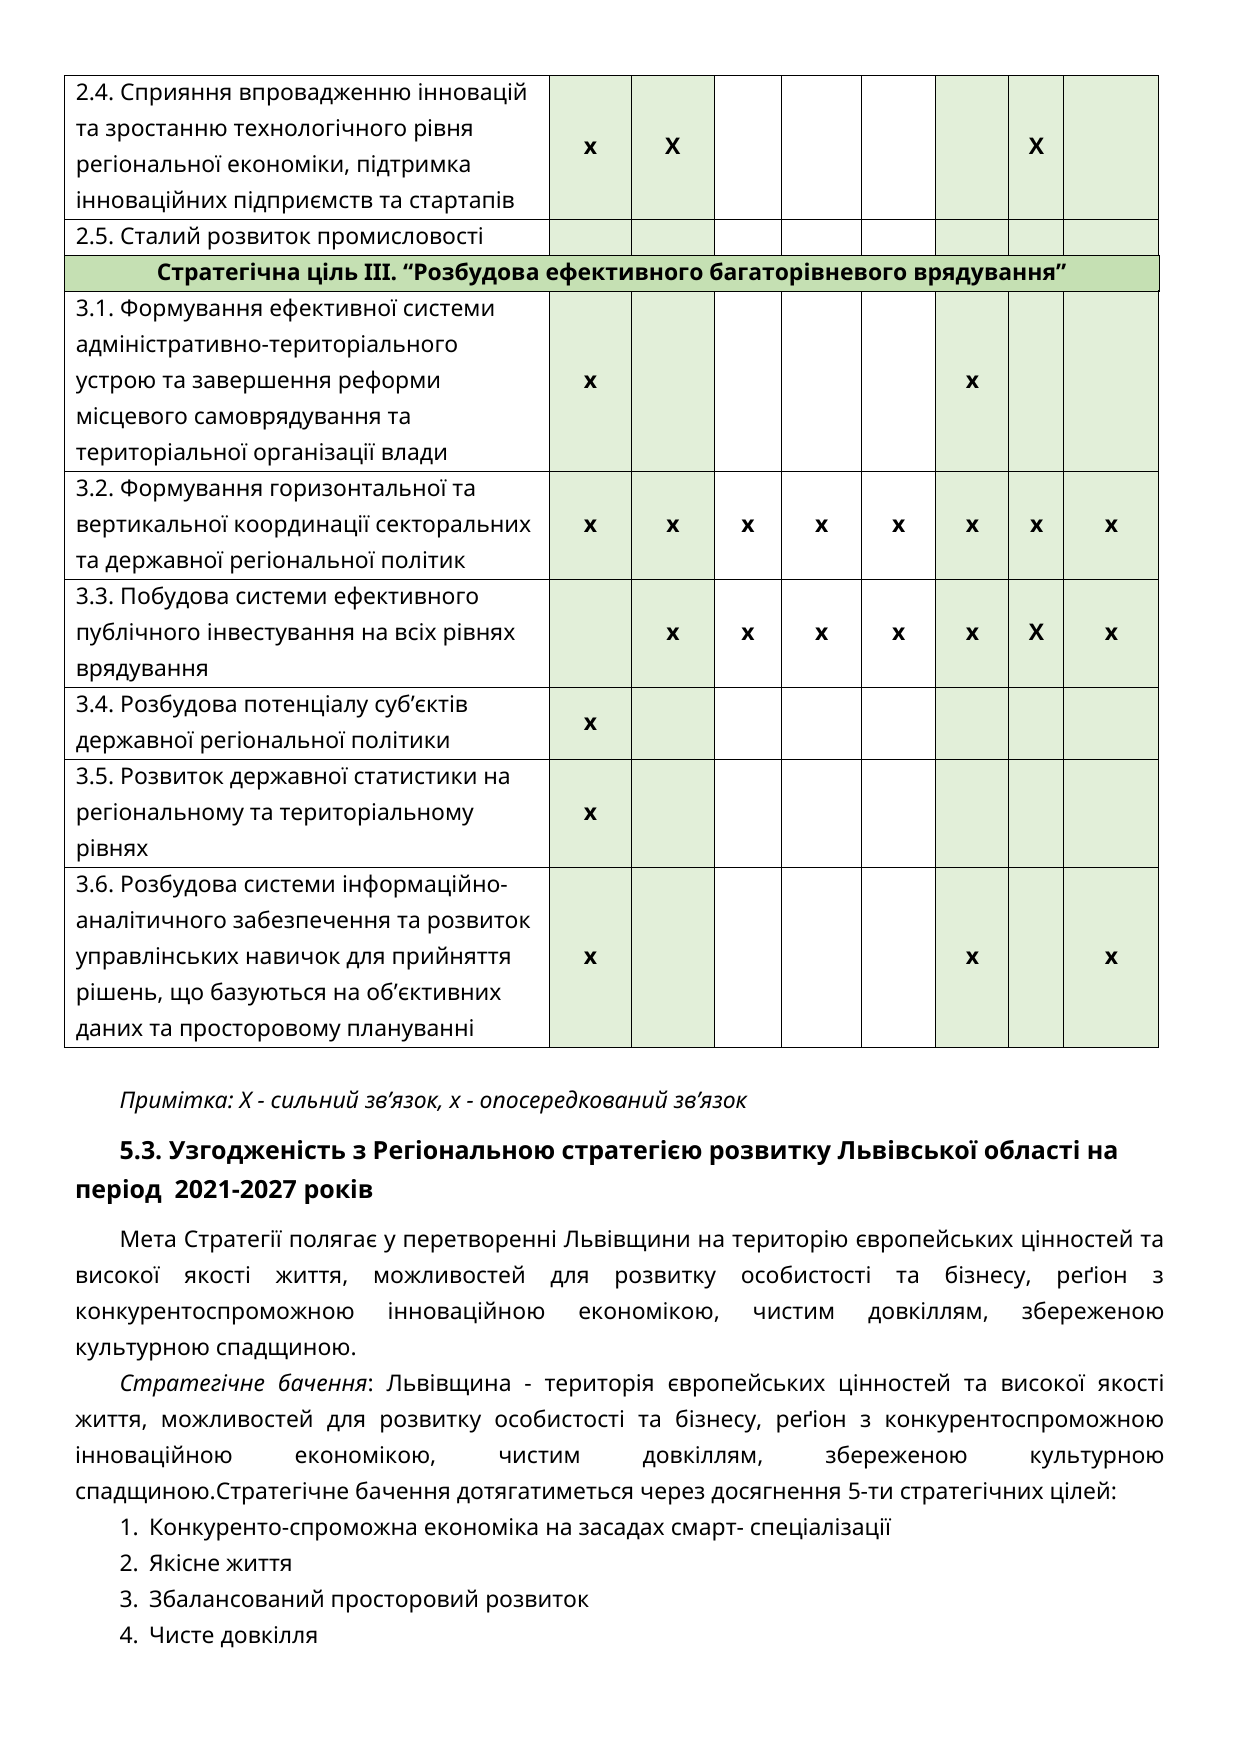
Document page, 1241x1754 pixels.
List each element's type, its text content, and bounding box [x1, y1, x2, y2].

table_cell [782, 868, 861, 1047]
table_cell [936, 76, 1008, 219]
table_cell х [632, 580, 714, 687]
text Примітка: Х - сильний зв’язок, х - опосередкований зв’язок [75, 1084, 1165, 1115]
list Якісне життя [119, 1547, 1165, 1578]
table_cell [632, 760, 714, 867]
table_cell Х [1009, 76, 1063, 219]
table_cell х [550, 472, 631, 579]
table_cell х [550, 292, 631, 471]
table_cell х [782, 472, 861, 579]
table_cell [715, 688, 781, 759]
table_cell 3.4. Розбудова потенціалу суб’єктів державної регіональної політики [65, 688, 549, 759]
table_cell Стратегічна ціль III. “Розбудова ефективного багаторівневого врядування” [65, 256, 1159, 291]
table_cell [715, 76, 781, 219]
table_cell х [550, 688, 631, 759]
table_cell [715, 760, 781, 867]
subtitle 5.3. Узгодженість з Регіональною стратегією розвитку Львівської області на період 2021-2027 років [75, 1133, 1165, 1206]
table_cell 3.3. Побудова системи ефективного публічного інвестування на всіх рівнях врядування [65, 580, 549, 687]
table_cell [1009, 868, 1063, 1047]
table_cell [782, 688, 861, 759]
table_cell [1009, 688, 1063, 759]
table_cell [1064, 688, 1158, 759]
table_cell х [715, 580, 781, 687]
table_cell [1064, 760, 1158, 867]
table_cell 3.5. Розвиток державної статистики на регіональному та територіальному рівнях [65, 760, 549, 867]
table_cell [715, 868, 781, 1047]
list Конкуренто-спроможна економіка на засадах смарт- спеціалізації [119, 1511, 1165, 1542]
table_cell х [1064, 580, 1158, 687]
table_cell х [550, 868, 631, 1047]
table_cell [632, 688, 714, 759]
table_cell [1009, 760, 1063, 867]
table_cell [862, 220, 935, 255]
table_cell х [1064, 868, 1158, 1047]
table_cell [632, 220, 714, 255]
table_cell [1009, 220, 1063, 255]
list Чисте довкілля [119, 1619, 1165, 1650]
table_cell [862, 76, 935, 219]
table_cell х [550, 76, 631, 219]
table_cell [936, 688, 1008, 759]
table_cell х [1009, 472, 1063, 579]
table_cell 3.6. Розбудова системи інформаційно-аналітичного забезпечення та розвиток управлінських навичок для прийняття рішень, що базуються на об’єктивних даних та просторовому плануванні [65, 868, 549, 1047]
table_cell х [936, 868, 1008, 1047]
table_cell х [782, 580, 861, 687]
text Стратегічне бачення: Львівщина - територія європейських цінностей та високої якості життя, можливостей для розвитку особистості та бізнесу, реґіон з конкурентоспроможною інноваційною економікою, чистим довкіллям, збереженою культурною спадщиною.Стратегічне бачення дотягатиметься через досягнення 5-ти стратегічних цілей: [75, 1367, 1165, 1506]
table_cell х [936, 580, 1008, 687]
table_cell х [936, 292, 1008, 471]
table_cell [862, 292, 935, 471]
table_cell [1064, 220, 1158, 255]
table_cell [1009, 292, 1063, 471]
table_cell [782, 76, 861, 219]
table_cell х [632, 472, 714, 579]
table_cell 3.1. Формування ефективної системи адміністративно-територіального устрою та завершення реформи місцевого самоврядування та територіальної організації влади [65, 292, 549, 471]
table_cell [936, 760, 1008, 867]
table_cell [550, 580, 631, 687]
table_cell [715, 220, 781, 255]
table_cell [1064, 292, 1158, 471]
table_cell х [1064, 472, 1158, 579]
table_cell 2.5. Сталий розвиток промисловості [65, 220, 549, 255]
table_cell х [715, 472, 781, 579]
table_cell х [862, 580, 935, 687]
table_cell [550, 220, 631, 255]
table_cell [1064, 76, 1158, 219]
table_cell [782, 220, 861, 255]
table_cell х [862, 472, 935, 579]
table_cell 2.4. Сприяння впровадженню інновацій та зростанню технологічного рівня регіональної економіки, підтримка інноваційних підприємств та стартапів [65, 76, 549, 219]
table_cell х [550, 760, 631, 867]
table_cell [862, 760, 935, 867]
table_cell [632, 868, 714, 1047]
table_cell [782, 292, 861, 471]
table_cell [632, 292, 714, 471]
table_cell [782, 760, 861, 867]
table_cell [715, 292, 781, 471]
table_cell [862, 688, 935, 759]
table_cell Х [632, 76, 714, 219]
table_cell Х [1009, 580, 1063, 687]
table_cell [862, 868, 935, 1047]
table_cell 3.2. Формування горизонтальної та вертикальної координації секторальних та державної регіональної політик [65, 472, 549, 579]
text Мета Стратегії полягає у перетворенні Львівщини на територію європейських цінностей та високої якості життя, можливостей для розвитку особистості та бізнесу, реґіон з конкурентоспроможною інноваційною економікою, чистим довкіллям, збереженою культурною спадщиною. [75, 1223, 1165, 1362]
table_cell [936, 220, 1008, 255]
list Збалансований просторовий розвиток [119, 1583, 1165, 1614]
table_cell х [936, 472, 1008, 579]
